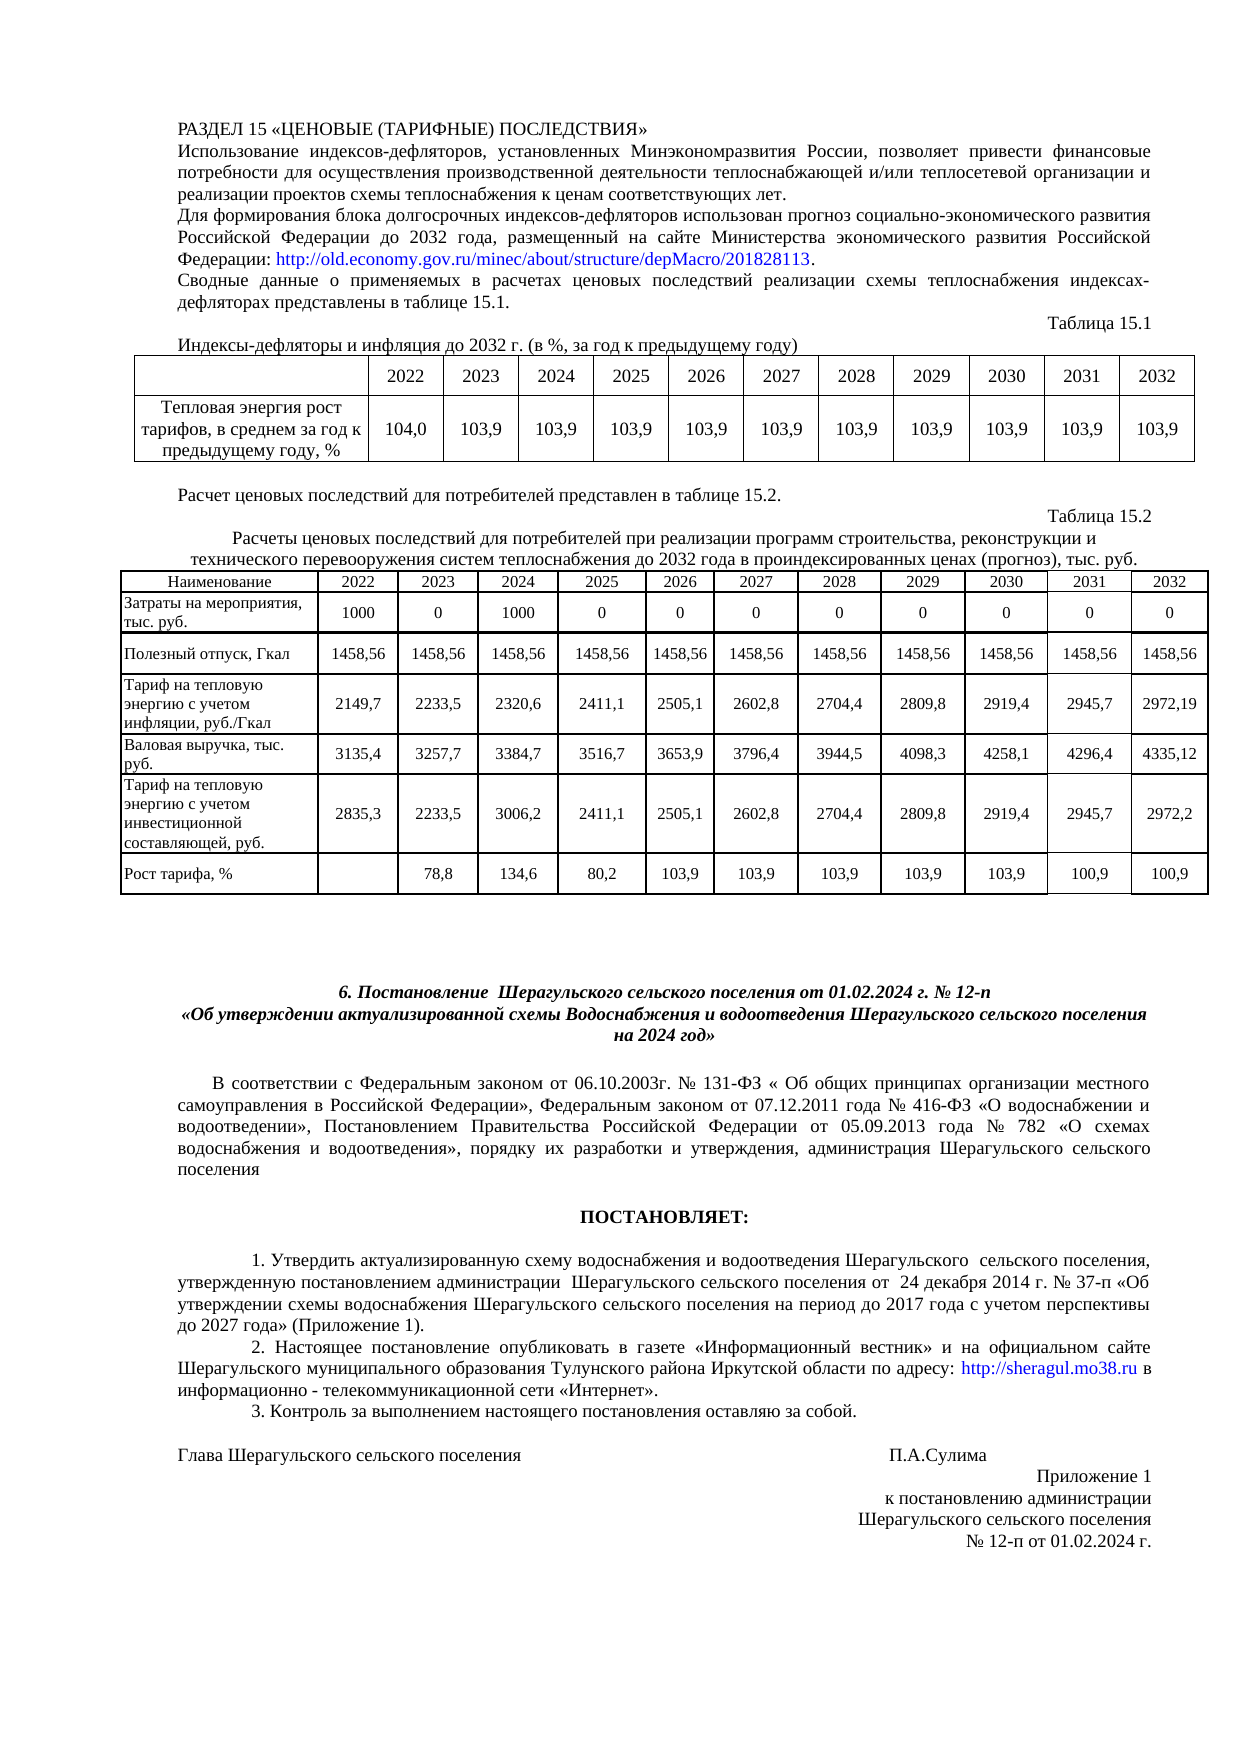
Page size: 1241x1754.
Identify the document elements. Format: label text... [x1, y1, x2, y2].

table_header 2027 [744, 356, 818, 395]
table_header 2026 [647, 572, 713, 591]
table_header 2030 [970, 356, 1044, 395]
table_cell 1458,56 [647, 634, 713, 673]
table_cell 0 [399, 593, 477, 631]
text 1. Утвердить актуализированную схему водоснабжения и водоотведения Шерагульского сельского поселения, утвержденную постановлением администрации Шерагульского сельского поселения от 24 декабря 2014 г. № 37-п «Об утверждении схемы водоснабжения Шерагульского сельского поселения на период до 2017 года с учетом перспективы до 2027 года» (Приложение 1). [177, 1249, 1152, 1336]
table_cell 2149,7 [319, 675, 397, 732]
text Приложение 1 [177, 1465, 1152, 1487]
table_cell 103,9 [966, 854, 1047, 893]
table_cell 103,9 [647, 854, 713, 893]
table_cell 103,9 [882, 854, 964, 893]
text 2. Настоящее постановление опубликовать в газете «Информационный вестник» и на официальном сайте Шерагульского муниципального образования Тулунского района Иркутской области по адресу: http://sheragul.mo38.ru в информационно - телекоммуникационной сети «Интернет». [177, 1336, 1152, 1400]
text на 2024 год» [177, 1024, 1152, 1046]
text Таблица 15.2 [177, 505, 1152, 527]
table_cell 134,6 [479, 854, 557, 893]
text В соответствии с Федеральным законом от 06.10.2003г. № 131-ФЗ « Об общих принципах организации местного самоуправления в Российской Федерации», Федеральным законом от 07.12.2011 года № 416-ФЗ «О водоснабжении и водоотведении», Постановлением Правительства Российской Федерации от 05.09.2013 года № 782 «О схемах водоснабжения и водоотведения», порядку их разработки и утверждения, администрация Шерагульского сельского поселения [177, 1072, 1152, 1180]
text 3. Контроль за выполнением настоящего постановления оставляю за собой. [177, 1400, 1152, 1422]
table_cell 4258,1 [966, 735, 1047, 773]
table_cell 2704,4 [799, 675, 880, 732]
text Расчет ценовых последствий для потребителей представлен в таблице 15.2. [177, 483, 1152, 505]
table_cell 0 [966, 593, 1047, 631]
table_header 2025 [559, 572, 645, 591]
table_cell 3944,5 [799, 735, 880, 773]
table_cell 1458,56 [399, 634, 477, 673]
table_cell 2945,7 [1048, 674, 1131, 732]
table_header 2031 [1048, 571, 1131, 591]
table_cell Тариф на тепловую энергию с учетом инфляции, руб./Гкал [122, 675, 317, 732]
table_header 2024 [519, 356, 593, 395]
table_cell 1458,56 [882, 634, 964, 673]
table_cell 2411,1 [559, 775, 645, 852]
table_cell 78,8 [399, 854, 477, 893]
text Использование индексов-дефляторов, установленных Минэкономразвития России, позволяет привести финансовые потребности для осуществления производственной деятельности теплоснабжающей и/или теплосетевой организации и реализации проектов схемы теплоснабжения к ценам соответствующих лет. [177, 140, 1152, 204]
table_cell 2505,1 [647, 775, 713, 852]
table_cell 103,9 [715, 854, 797, 893]
table_cell 1458,56 [319, 634, 397, 673]
text Глава Шерагульского сельского поселения П.А.Сулима [177, 1443, 1152, 1465]
subtitle РАЗДЕЛ 15 «ЦЕНОВЫЕ (ТАРИФНЫЕ) ПОСЛЕДСТВИЯ» [177, 118, 1152, 140]
table_header Наименование [122, 572, 317, 591]
table_header 2029 [894, 356, 969, 395]
table_header 2029 [882, 572, 964, 591]
table_cell 2320,6 [479, 675, 557, 732]
text Индексы-дефляторы и инфляция до 2032 г. (в %, за год к предыдущему году) [177, 334, 1152, 355]
table_header 2031 [1045, 356, 1119, 395]
table_header [135, 356, 368, 395]
table_cell 2233,5 [399, 675, 477, 732]
table_cell 1000 [479, 593, 557, 631]
table_cell 1458,56 [966, 634, 1047, 673]
table_cell 2919,4 [966, 775, 1047, 852]
table_cell 0 [559, 593, 645, 631]
table_cell 103,9 [970, 396, 1044, 461]
table_cell 2835,3 [319, 775, 397, 852]
table_cell 1458,56 [799, 634, 880, 673]
table_cell 1458,56 [715, 634, 797, 673]
table_cell Затраты на мероприятия, тыс. руб. [122, 593, 317, 631]
text Таблица 15.1 [177, 312, 1152, 334]
table_cell 2602,8 [715, 775, 797, 852]
table_cell 4335,12 [1132, 735, 1207, 773]
table_cell Рост тарифа, % [122, 854, 317, 893]
table_cell 103,9 [744, 396, 818, 461]
table_header 2030 [966, 572, 1047, 591]
text № 12-п от 01.02.2024 г. [177, 1530, 1152, 1551]
table_header 2024 [479, 572, 557, 591]
table_header 2028 [799, 572, 880, 591]
table_cell 2972,2 [1132, 775, 1207, 852]
table_cell 2809,8 [882, 775, 964, 852]
text 6. Постановление Шерагульского сельского поселения от 01.02.2024 г. № 12-п [178, 981, 1152, 1003]
table_cell 103,9 [669, 396, 743, 461]
table_cell 0 [1048, 592, 1131, 631]
table_cell 103,9 [594, 396, 668, 461]
table_cell 1458,56 [1048, 633, 1131, 673]
text «Об утверждении актуализированной схемы Водоснабжения и водоотведения Шерагульского сельского поселения [177, 1003, 1152, 1024]
table_cell 103,9 [819, 396, 893, 461]
table_cell 0 [882, 593, 964, 631]
table_cell 103,9 [1045, 396, 1119, 461]
table_cell 2972,19 [1132, 675, 1207, 732]
text ПОСТАНОВЛЯЕТ: [177, 1206, 1152, 1228]
table_cell 2505,1 [647, 675, 713, 732]
table_cell 100,9 [1048, 853, 1131, 893]
table_cell 3257,7 [399, 735, 477, 773]
table_cell 80,2 [559, 854, 645, 893]
table_header 2032 [1120, 356, 1194, 395]
table_cell 3653,9 [647, 735, 713, 773]
table_cell 3384,7 [479, 735, 557, 773]
table_cell 1458,56 [1132, 634, 1207, 673]
table_header 2032 [1132, 572, 1207, 591]
table_header 2022 [319, 572, 397, 591]
table_header 2027 [715, 572, 797, 591]
table_cell 104,0 [369, 396, 443, 461]
table_cell 2945,7 [1048, 774, 1131, 852]
table_cell Валовая выручка, тыс. руб. [122, 735, 317, 773]
table_cell 0 [1132, 593, 1207, 631]
table_cell 103,9 [894, 396, 969, 461]
table_cell 3516,7 [559, 735, 645, 773]
table_header 2025 [594, 356, 668, 395]
table_cell 1458,56 [559, 634, 645, 673]
table_cell Тепловая энергия рост тарифов, в среднем за год к предыдущему году, % [135, 396, 368, 461]
table_cell 2919,4 [966, 675, 1047, 732]
table_cell 103,9 [1120, 396, 1194, 461]
text Для формирования блока долгосрочных индексов-дефляторов использован прогноз социально-экономического развития Российской Федерации до 2032 года, размещенный на сайте Министерства экономического развития Российской Федерации: http://old.economy.gov.ru/minec/about/structure/depMacro/201828113. [177, 204, 1152, 269]
table_cell [319, 854, 397, 893]
table_header 2023 [444, 356, 518, 395]
table_cell 0 [799, 593, 880, 631]
table_cell 3796,4 [715, 735, 797, 773]
text Расчеты ценовых последствий для потребителей при реализации программ строительства, реконструкции и технического перевооружения систем теплоснабжения до 2032 года в проиндексированных ценах (прогноз), тыс. руб. [177, 527, 1152, 570]
table_header 2026 [669, 356, 743, 395]
table_cell 2704,4 [799, 775, 880, 852]
table_cell 2411,1 [559, 675, 645, 732]
table_cell Полезный отпуск, Гкал [122, 634, 317, 673]
table_cell 3006,2 [479, 775, 557, 852]
table_cell 2809,8 [882, 675, 964, 732]
table_header 2028 [819, 356, 893, 395]
table_cell 0 [647, 593, 713, 631]
table_cell 1458,56 [479, 634, 557, 673]
table_cell 1000 [319, 593, 397, 631]
text Сводные данные о применяемых в расчетах ценовых последствий реализации схемы теплоснабжения индексах-дефляторах представлены в таблице 15.1. [177, 269, 1152, 312]
table_cell 4098,3 [882, 735, 964, 773]
text Шерагульского сельского поселения [177, 1508, 1152, 1530]
table_cell 0 [715, 593, 797, 631]
table_cell 103,9 [444, 396, 518, 461]
table_cell Тариф на тепловую энергию с учетом инвестиционной составляющей, руб. [122, 775, 317, 852]
table_header 2023 [399, 572, 477, 591]
table_cell 4296,4 [1048, 734, 1131, 773]
table_cell 2602,8 [715, 675, 797, 732]
table_cell 3135,4 [319, 735, 397, 773]
table_cell 103,9 [799, 854, 880, 893]
table_cell 100,9 [1132, 854, 1207, 893]
table_header 2022 [369, 356, 443, 395]
table_cell 2233,5 [399, 775, 477, 852]
text к постановлению администрации [177, 1487, 1152, 1508]
table_cell 103,9 [519, 396, 593, 461]
